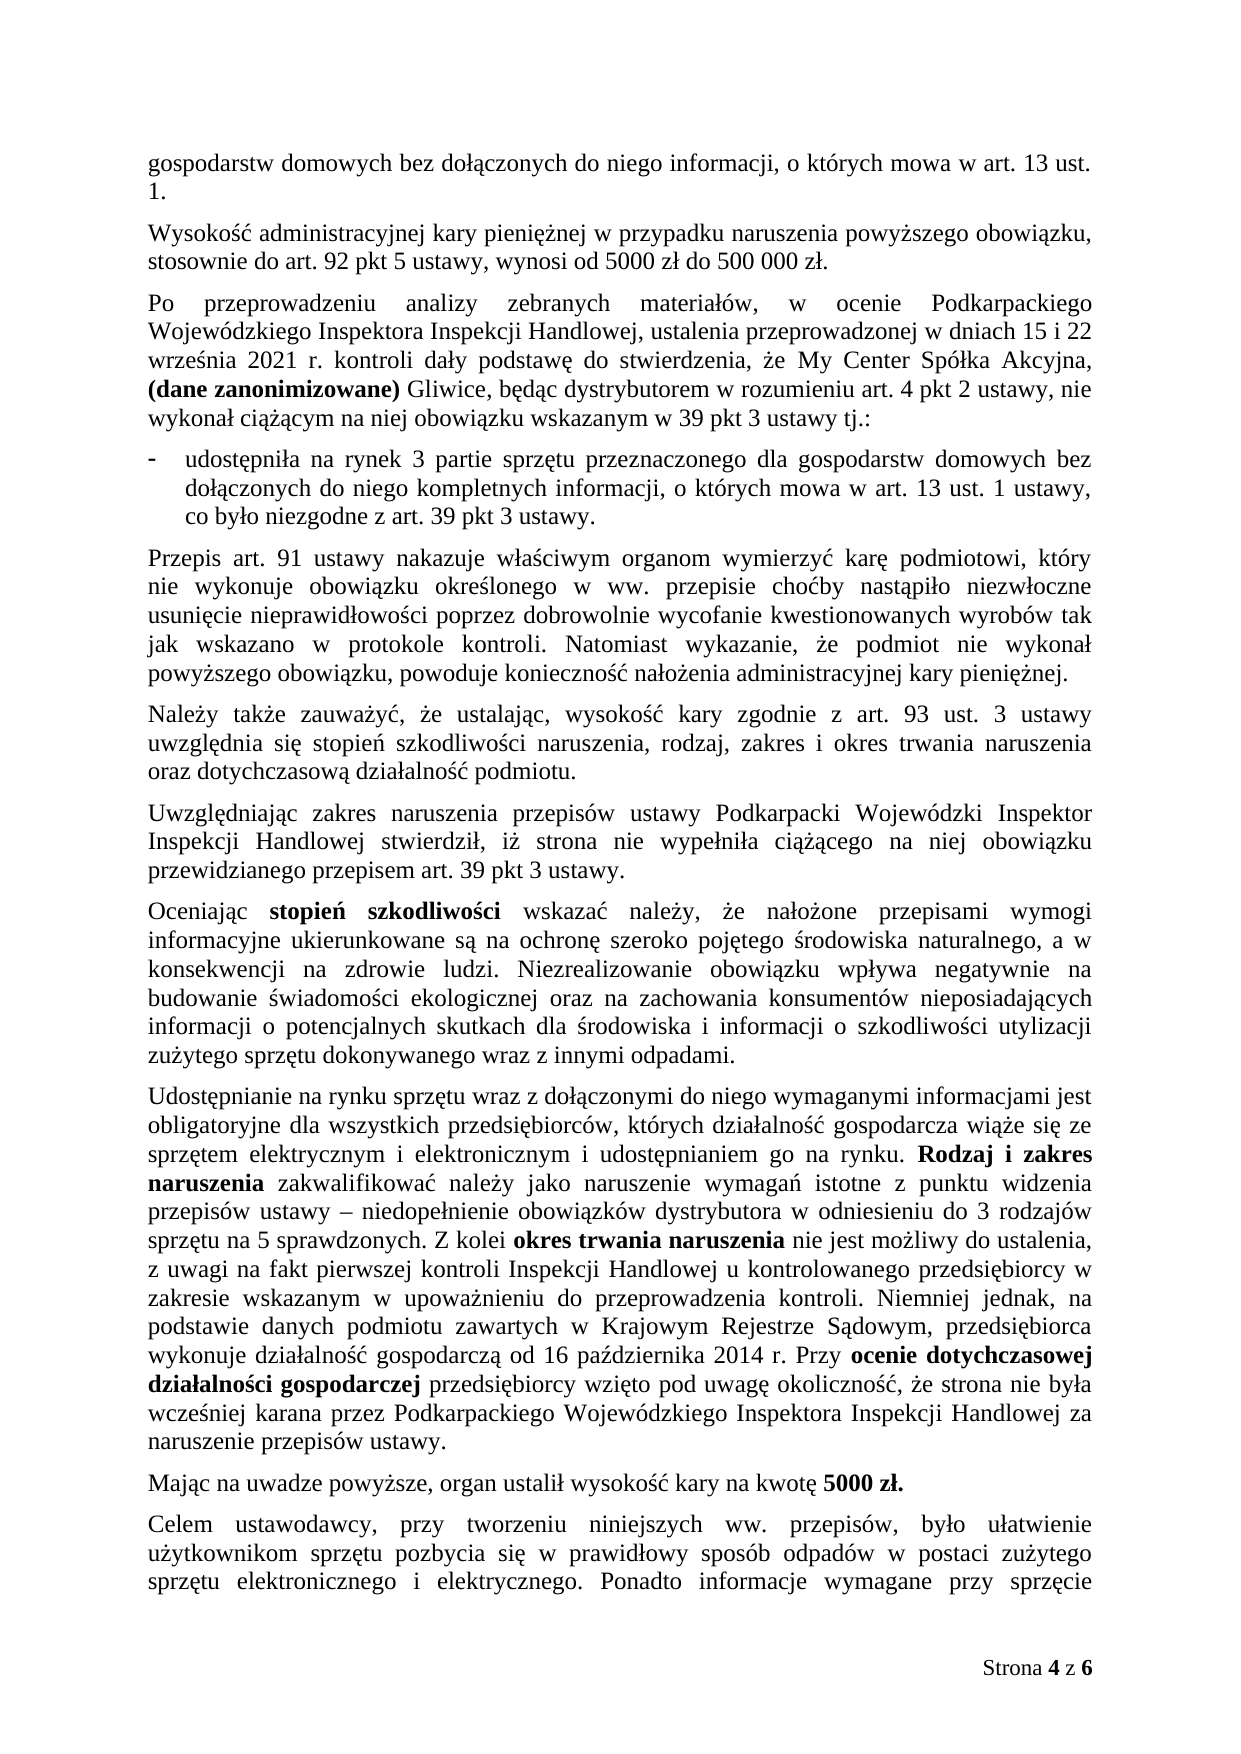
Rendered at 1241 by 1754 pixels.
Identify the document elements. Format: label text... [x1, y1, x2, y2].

text Przepis art. 91 ustawy nakazuje właściwym organom wymierzyć karę podmiotowi, który nie wykonuje obowiązku określonego w ww. przepisie choćby nastąpiło niezwłoczne usunięcie nieprawidłowości poprzez dobrowolnie wycofanie kwestionowanych wyrobów tak jak wskazano w protokole kontroli. Natomiast wykazanie, że podmiot nie wykonał powyższego obowiązku, powoduje konieczność nałożenia administracyjnej kary pieniężnej. [148, 543, 1093, 686]
text Uwzględniając zakres naruszenia przepisów ustawy Podkarpacki Wojewódzki Inspektor Inspekcji Handlowej stwierdził, iż strona nie wypełniła ciążącego na niej obowiązku przewidzianego przepisem art. 39 pkt 3 ustawy. [148, 798, 1093, 884]
text Mając na uwadze powyższe, organ ustalił wysokość kary na kwotę 5000 zł. [148, 1468, 1093, 1496]
text Wysokość administracyjnej kary pieniężnej w przypadku naruszenia powyższego obowiązku, stosownie do art. 92 pkt 5 ustawy, wynosi od 5000 zł do 500 000 zł. [148, 218, 1093, 275]
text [148, 1509, 1093, 1595]
text Udostępnianie na rynku sprzętu wraz z dołączonymi do niego wymaganymi informacjami jest obligatoryjne dla wszystkich przedsiębiorców, których działalność gospodarcza wiąże się ze sprzętem elektrycznym i elektronicznym i udostępnianiem go na rynku. Rodzaj i zakres naruszenia zakwalifikować należy jako naruszenie wymagań istotne z punktu widzenia przepisów ustawy – niedopełnienie obowiązków dystrybutora w odniesieniu do 3 rodzajów sprzętu na 5 sprawdzonych. Z kolei okres trwania naruszenia nie jest możliwy do ustalenia, z uwagi na fakt pierwszej kontroli Inspekcji Handlowej u kontrolowanego przedsiębiorcy w zakresie wskazanym w upoważnieniu do przeprowadzenia kontroli. Niemniej jednak, na podstawie danych podmiotu zawartych w Krajowym Rejestrze Sądowym, przedsiębiorca wykonuje działalność gospodarczą od 16 października 2014 r. Przy ocenie dotychczasowej działalności gospodarczej przedsiębiorcy wzięto pod uwagę okoliczność, że strona nie była wcześniej karana przez Podkarpackiego Wojewódzkiego Inspektora Inspekcji Handlowej za naruszenie przepisów ustawy. [148, 1081, 1093, 1455]
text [148, 148, 1093, 205]
text Należy także zauważyć, że ustalając, wysokość kary zgodnie z art. 93 ust. 3 ustawy uwzględnia się stopień szkodliwości naruszenia, rodzaj, zakres i okres trwania naruszenia oraz dotychczasową działalność podmiotu. [148, 699, 1093, 785]
text Po przeprowadzeniu analizy zebranych materiałów, w ocenie Podkarpackiego Wojewódzkiego Inspektora Inspekcji Handlowej, ustalenia przeprowadzonej w dniach 15 i 22 września 2021 r. kontroli dały podstawę do stwierdzenia, że My Center Spółka Akcyjna, (dane zanonimizowane) Gliwice, będąc dystrybutorem w rozumieniu art. 4 pkt 2 ustawy, nie wykonał ciążącym na niej obowiązku wskazanym w 39 pkt 3 ustawy tj.: [148, 288, 1093, 431]
text Oceniając stopień szkodliwości wskazać należy, że nałożone przepisami wymogi informacyjne ukierunkowane są na ochronę szeroko pojętego środowiska naturalnego, a w konsekwencji na zdrowie ludzi. Niezrealizowanie obowiązku wpływa negatywnie na budowanie świadomości ekologicznej oraz na zachowania konsumentów nieposiadających informacji o potencjalnych skutkach dla środowiska i informacji o szkodliwości utylizacji zużytego sprzętu dokonywanego wraz z innymi odpadami. [148, 896, 1093, 1069]
list udostępniła na rynek 3 partie sprzętu przeznaczonego dla gospodarstw domowych bez dołączonych do niego kompletnych informacji, o których mowa w art. 13 ust. 1 ustawy, co było niezgodne z art. 39 pkt 3 ustawy. [148, 444, 1093, 530]
